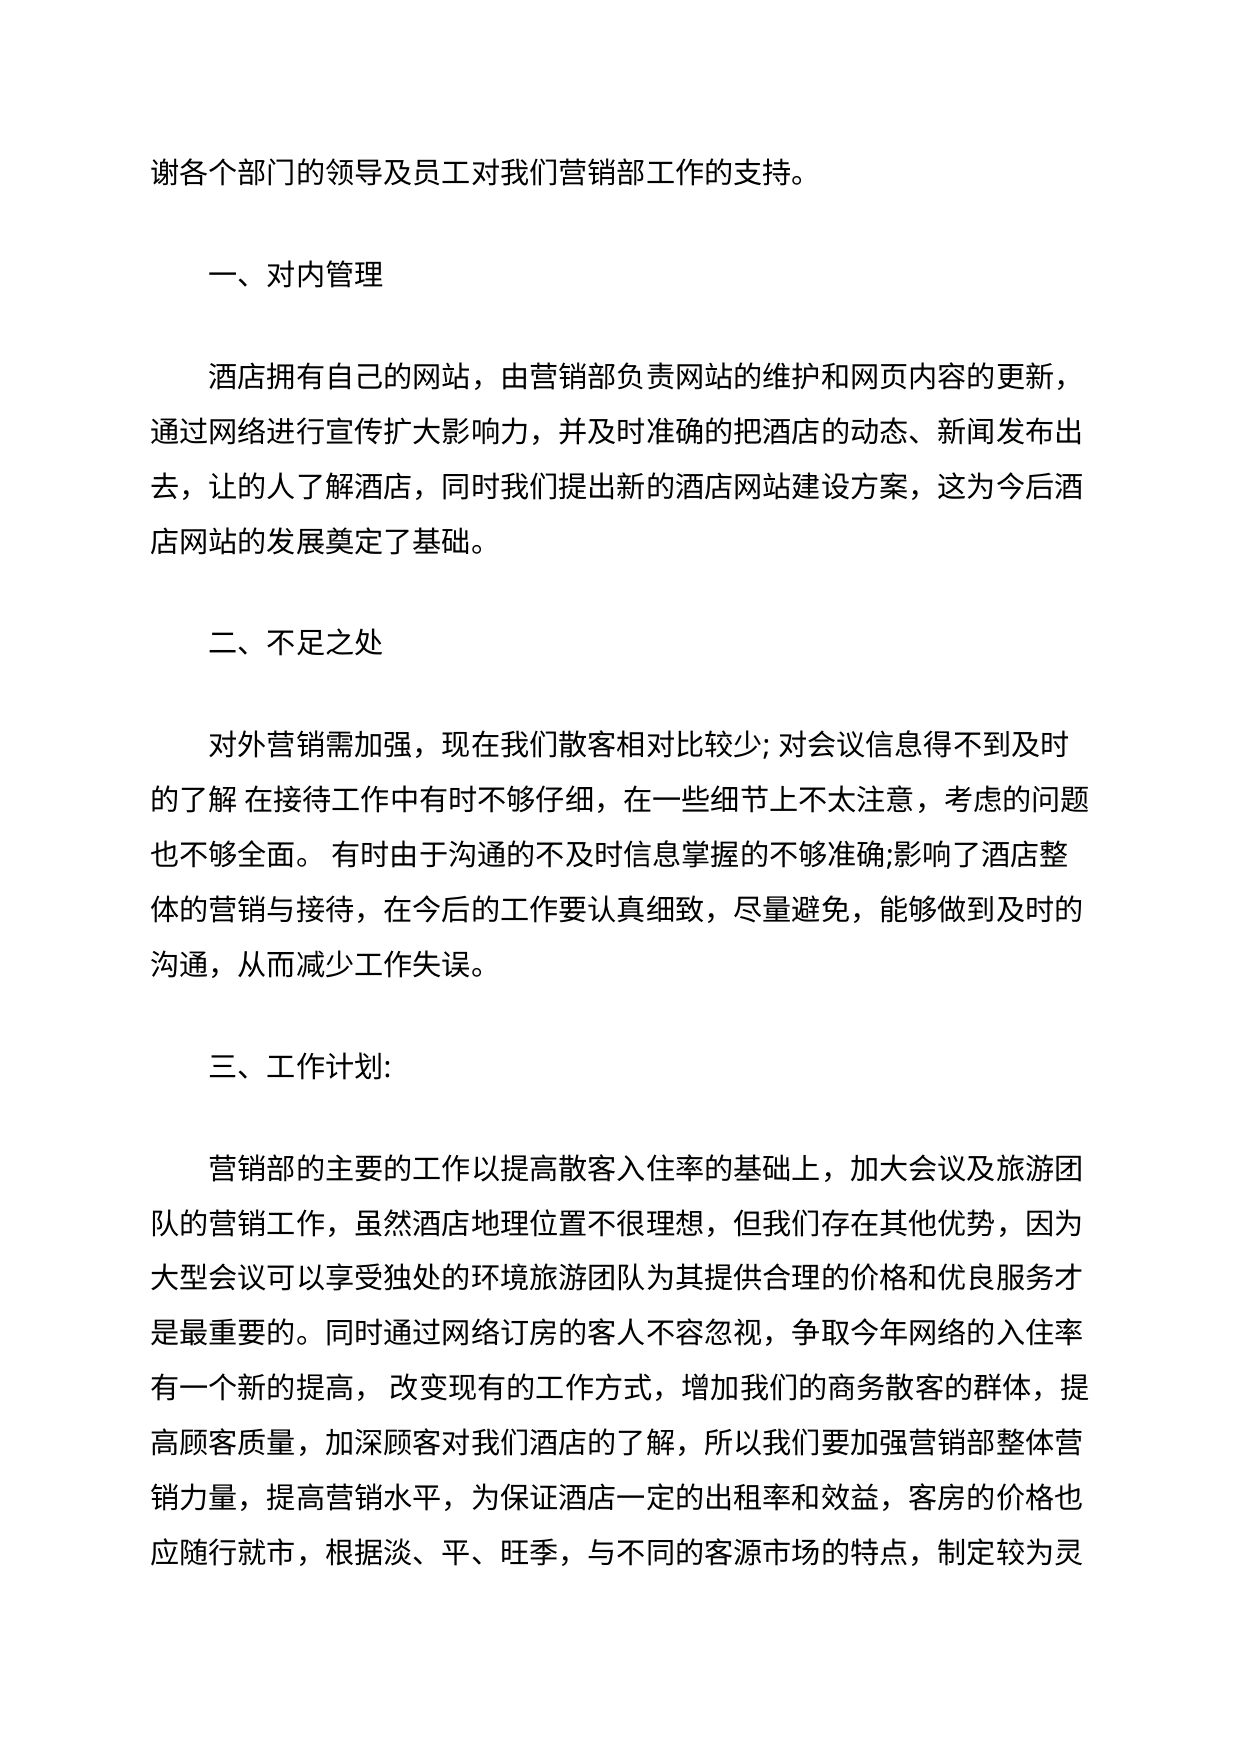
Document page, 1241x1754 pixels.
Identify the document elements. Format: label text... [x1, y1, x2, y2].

text 一、对内管理 [150, 252, 1090, 294]
text 三、工作计划: [150, 1043, 1090, 1086]
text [150, 150, 1090, 192]
text 对外营销需加强，现在我们散客相对比较少; 对会议信息得不到及时的了解 在接待工作中有时不够仔细，在一些细节上不太注意，考虑的问题也不够全面。 有时由于沟通的不及时信息掌握的不够准确;影响了酒店整体的营销与接待，在今后的工作要认真细致，尽量避免，能够做到及时的沟通，从而减少工作失误。 [150, 722, 1090, 984]
text 酒店拥有自己的网站，由营销部负责网站的维护和网页内容的更新，通过网络进行宣传扩大影响力，并及时准确的把酒店的动态、新闻发布出去，让的人了解酒店，同时我们提出新的酒店网站建设方案，这为今后酒店网站的发展奠定了基础。 [150, 353, 1090, 561]
text 二、不足之处 [150, 620, 1090, 662]
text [150, 1145, 1090, 1572]
